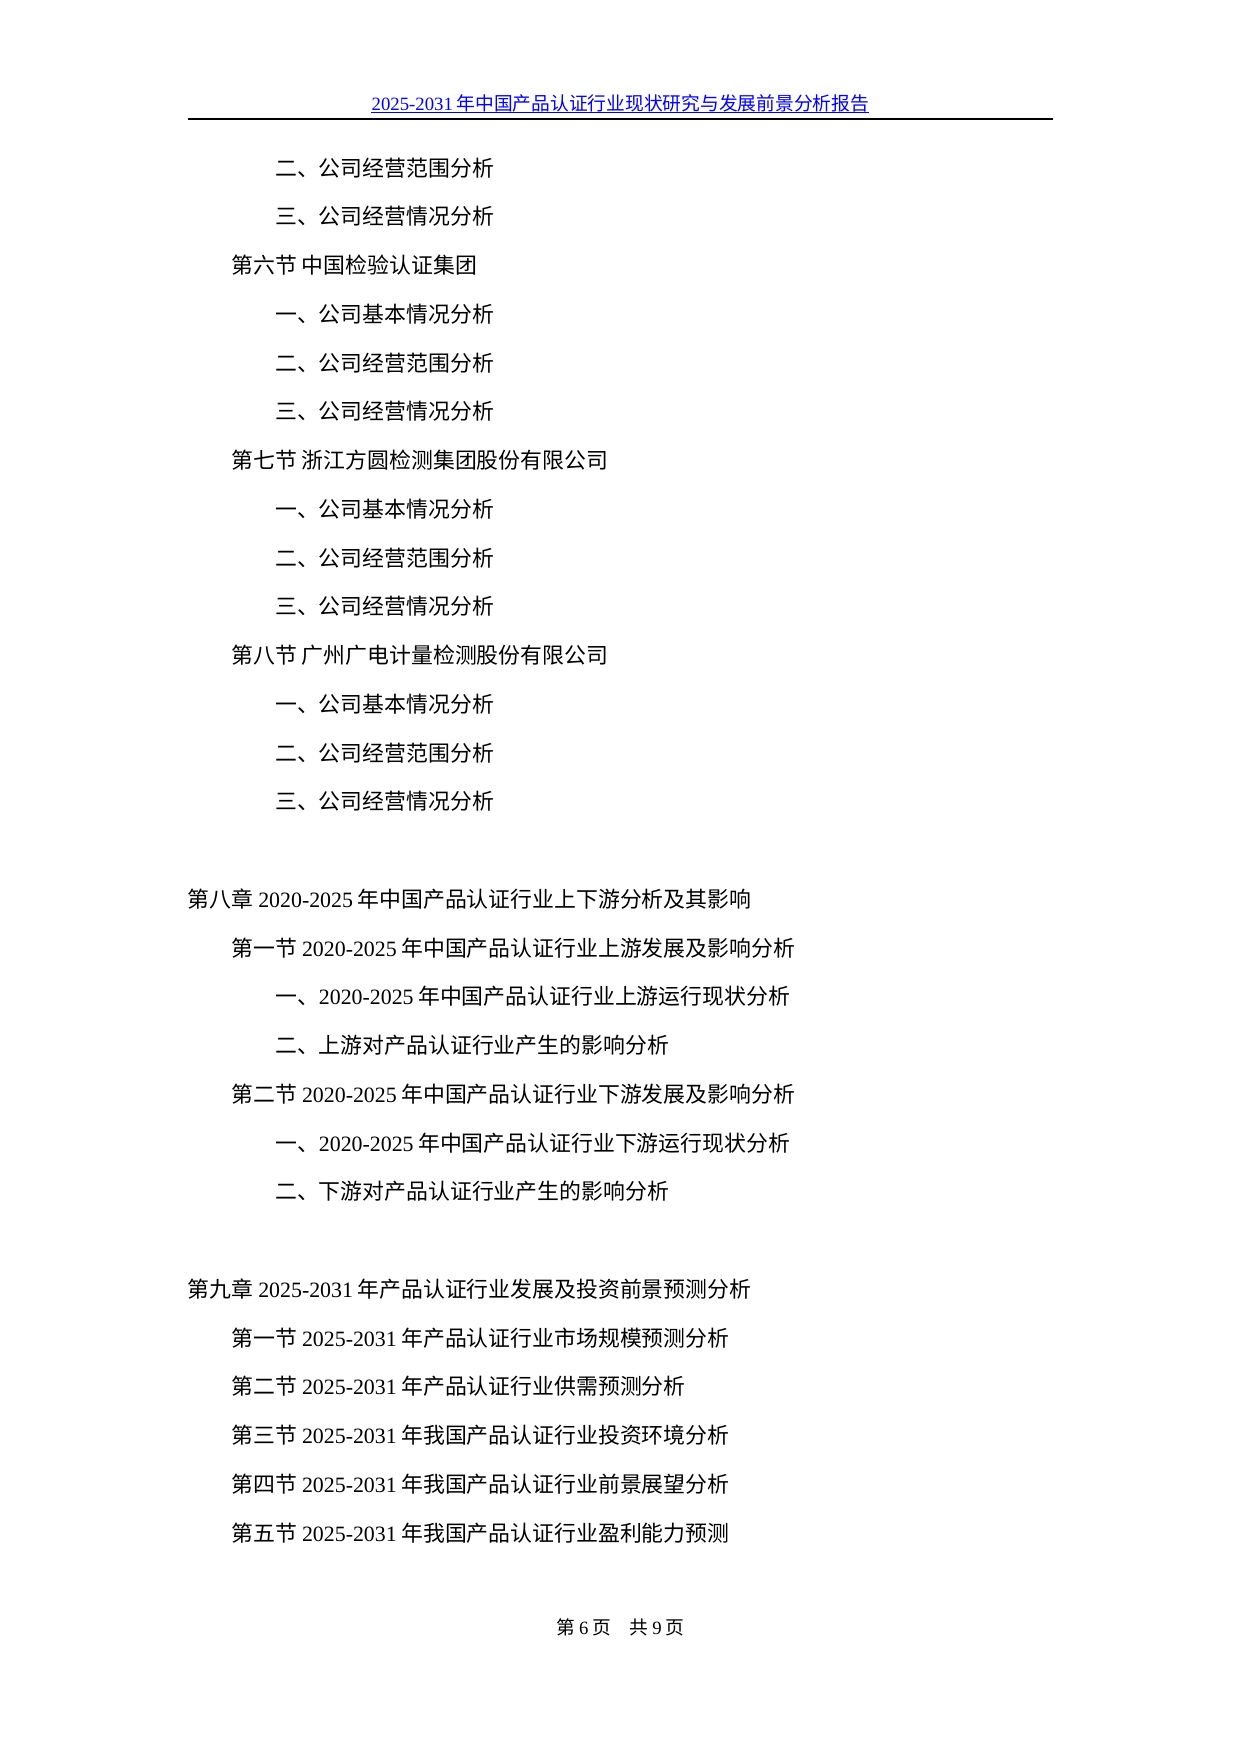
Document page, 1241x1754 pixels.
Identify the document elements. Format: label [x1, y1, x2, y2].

text [187, 150, 1053, 1548]
